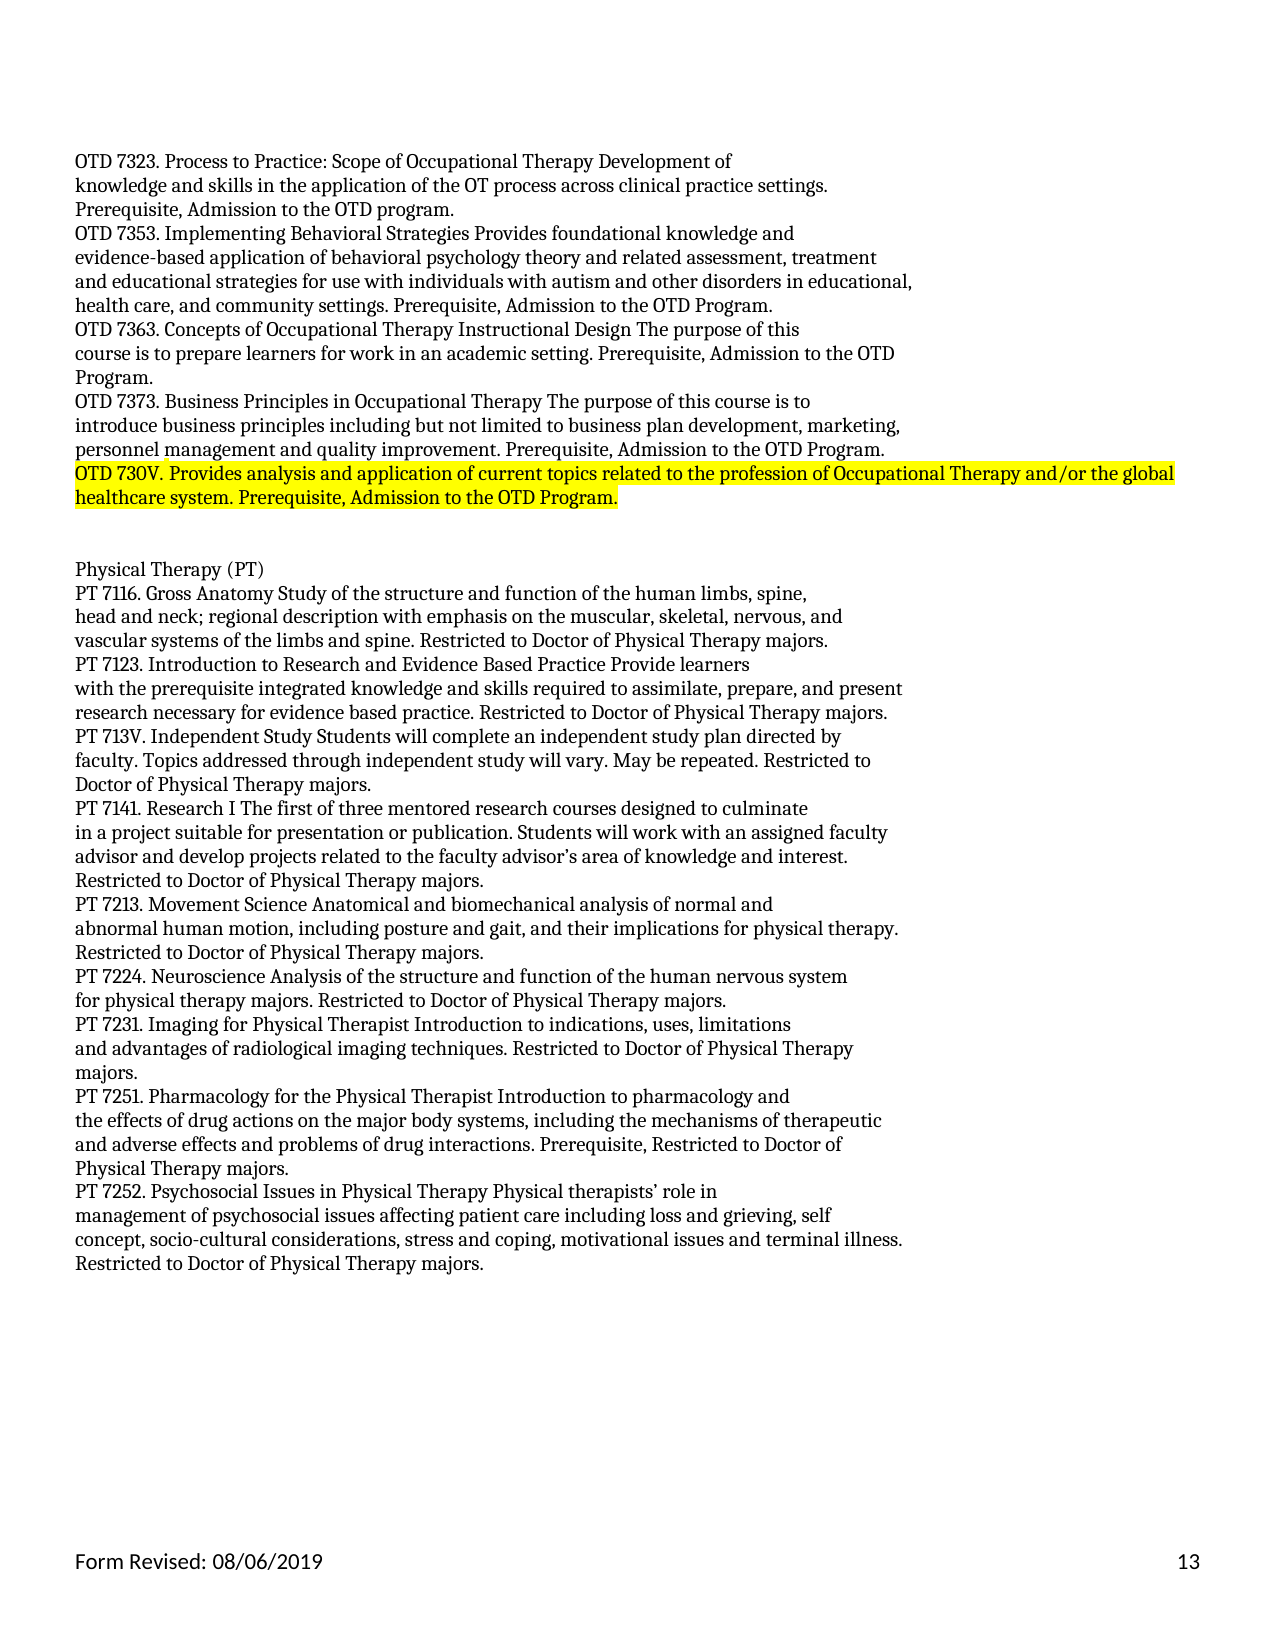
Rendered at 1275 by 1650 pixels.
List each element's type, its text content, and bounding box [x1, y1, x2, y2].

text PT 7116. Gross Anatomy Study of the structure and function of the human limbs, spine, [75, 581, 1200, 605]
text vascular systems of the limbs and spine. Restricted to Doctor of Physical Therapy majors. [75, 629, 1200, 653]
text OTD 730V. Provides analysis and application of current topics related to the profession of Occupational Therapy and/or the global healthcare system. Prerequisite, Admission to the OTD Program. [618, 461, 1200, 509]
text Physical Therapy (PT) [75, 557, 1200, 581]
text knowledge and skills in the application of the OT process across clinical practice settings. [75, 174, 1200, 198]
text and adverse effects and problems of drug interactions. Prerequisite, Restricted to Doctor of [75, 1132, 1200, 1156]
text the effects of drug actions on the major body systems, including the mechanisms of therapeutic [75, 1108, 1200, 1132]
text personnel management and quality improvement. Prerequisite, Admission to the OTD Program. [75, 437, 1200, 461]
text head and neck; regional description with emphasis on the muscular, skeletal, nervous, and [75, 605, 1200, 629]
text advisor and develop projects related to the faculty advisor’s area of knowledge and interest. [75, 845, 1200, 869]
text PT 7213. Movement Science Anatomical and biomechanical analysis of normal and [75, 893, 1200, 917]
text evidence-based application of behavioral psychology theory and related assessment, treatment [75, 246, 1200, 270]
text concept, socio-cultural considerations, stress and coping, motivational issues and terminal illness. [75, 1228, 1200, 1252]
text for physical therapy majors. Restricted to Doctor of Physical Therapy majors. [75, 988, 1200, 1012]
text PT 7224. Neuroscience Analysis of the structure and function of the human nervous system [75, 964, 1200, 988]
text with the prerequisite integrated knowledge and skills required to assimilate, prepare, and present [75, 677, 1200, 701]
text OTD 7373. Business Principles in Occupational Therapy The purpose of this course is to [75, 389, 1200, 413]
text PT 713V. Independent Study Students will complete an independent study plan directed by [75, 725, 1200, 749]
text and educational strategies for use with individuals with autism and other disorders in educational, [75, 270, 1200, 294]
text OTD 7323. Process to Practice: Scope of Occupational Therapy Development of [75, 150, 1200, 174]
text course is to prepare learners for work in an academic setting. Prerequisite, Admission to the OTD [75, 342, 1200, 366]
text faculty. Topics addressed through independent study will vary. May be repeated. Restricted to [75, 749, 1200, 773]
text Doctor of Physical Therapy majors. [75, 773, 1200, 797]
text Program. [75, 366, 1200, 389]
text management of psychosocial issues affecting patient care including loss and grieving, self [75, 1204, 1200, 1228]
text in a project suitable for presentation or publication. Students will work with an assigned faculty [75, 821, 1200, 845]
text Restricted to Doctor of Physical Therapy majors. [75, 869, 1200, 893]
text introduce business principles including but not limited to business plan development, marketing, [75, 413, 1200, 437]
text and advantages of radiological imaging techniques. Restricted to Doctor of Physical Therapy [75, 1036, 1200, 1060]
text Restricted to Doctor of Physical Therapy majors. [75, 941, 1200, 964]
text research necessary for evidence based practice. Restricted to Doctor of Physical Therapy majors. [75, 701, 1200, 725]
text health care, and community settings. Prerequisite, Admission to the OTD Program. [75, 294, 1200, 318]
text abnormal human motion, including posture and gait, and their implications for physical therapy. [75, 917, 1200, 941]
text PT 7252. Psychosocial Issues in Physical Therapy Physical therapists’ role in [75, 1180, 1200, 1204]
text PT 7123. Introduction to Research and Evidence Based Practice Provide learners [75, 653, 1200, 677]
text PT 7251. Pharmacology for the Physical Therapist Introduction to pharmacology and [75, 1084, 1200, 1108]
text OTD 7363. Concepts of Occupational Therapy Instructional Design The purpose of this [75, 318, 1200, 342]
text Restricted to Doctor of Physical Therapy majors. [75, 1252, 1200, 1276]
text PT 7231. Imaging for Physical Therapist Introduction to indications, uses, limitations [75, 1012, 1200, 1036]
text OTD 7353. Implementing Behavioral Strategies Provides foundational knowledge and [75, 222, 1200, 246]
text majors. [75, 1060, 1200, 1084]
text Prerequisite, Admission to the OTD program. [75, 198, 1200, 222]
text Physical Therapy majors. [75, 1156, 1200, 1180]
text PT 7141. Research I The first of three mentored research courses designed to culminate [75, 797, 1200, 821]
